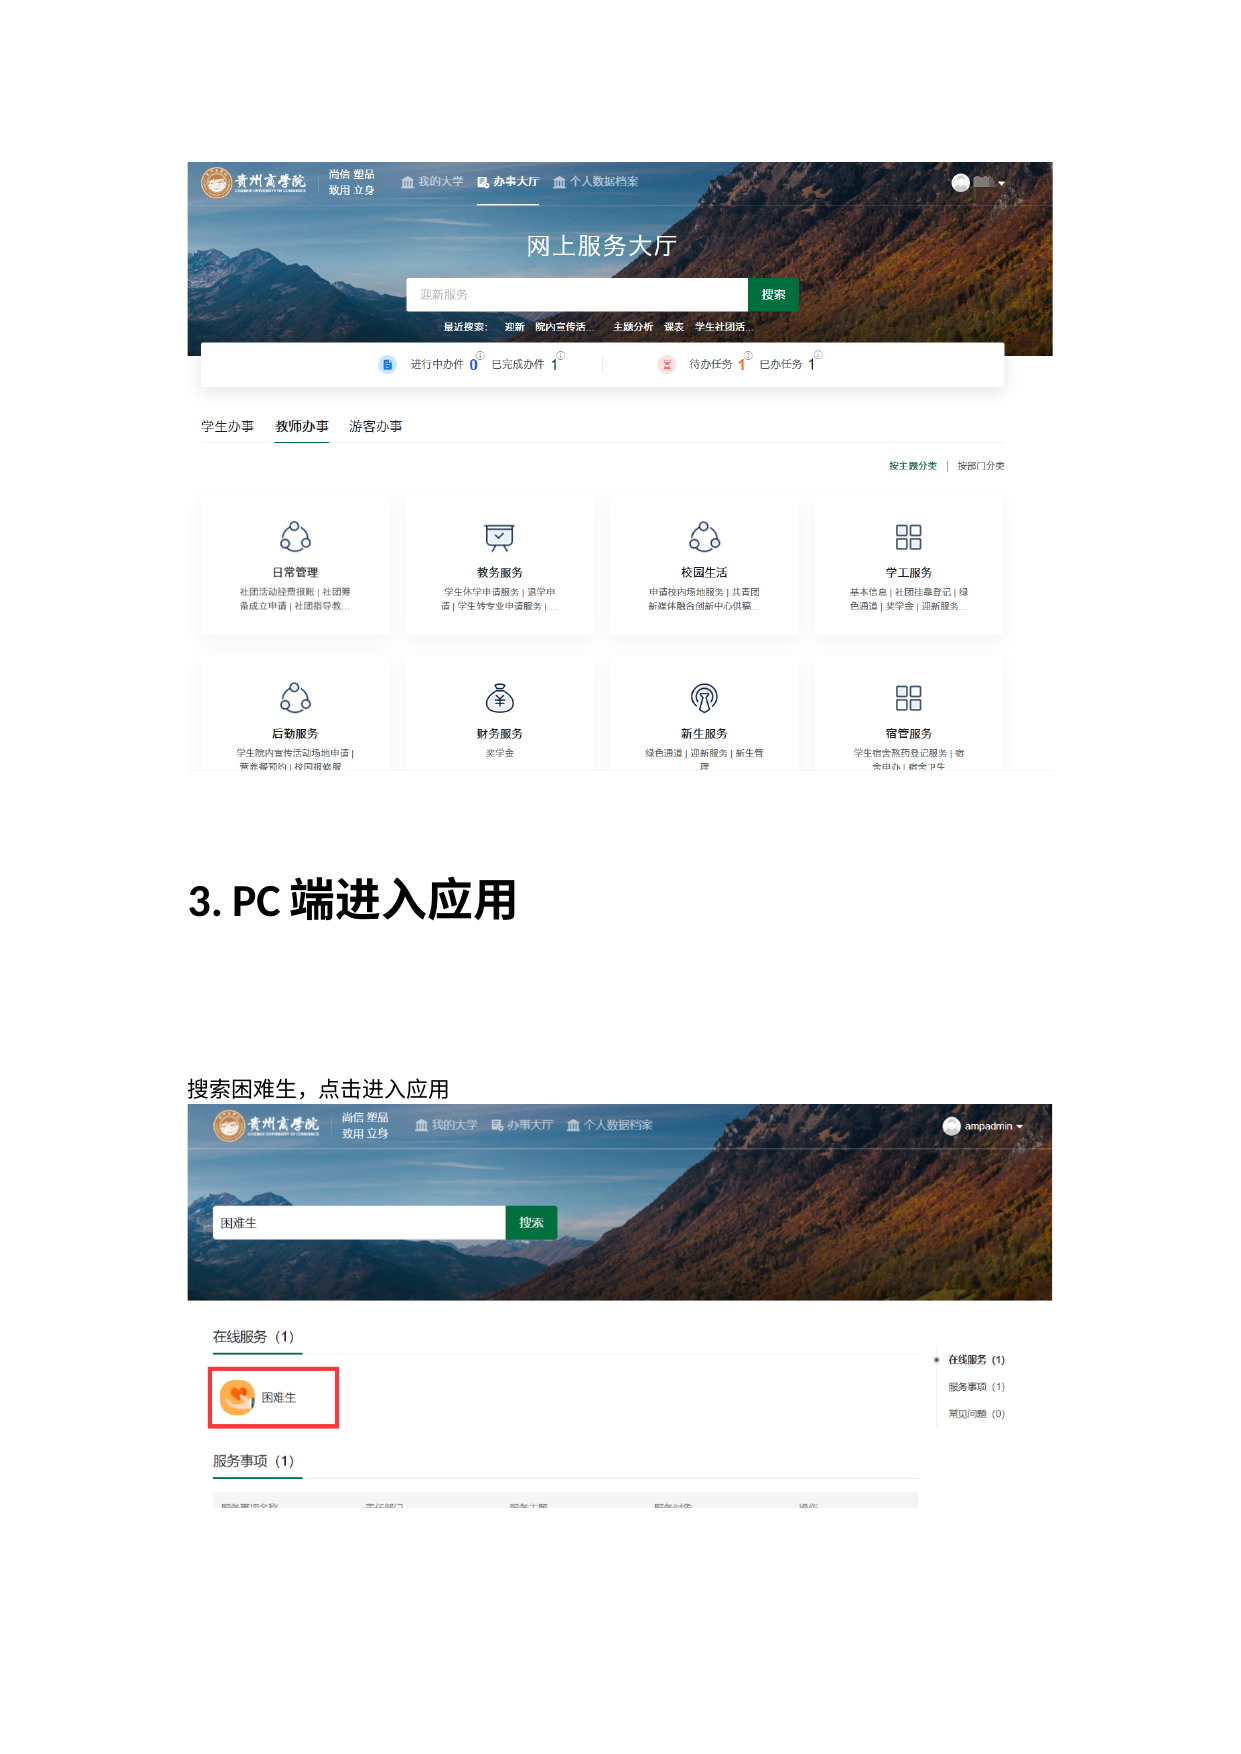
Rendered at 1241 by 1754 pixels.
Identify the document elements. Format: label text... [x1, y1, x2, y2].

picture [187, 1104, 1053, 1508]
subtitle PC端进入应用 [187, 847, 1053, 945]
text 搜索困难生，点击进入应用 [187, 1072, 1053, 1104]
picture [187, 162, 1053, 773]
